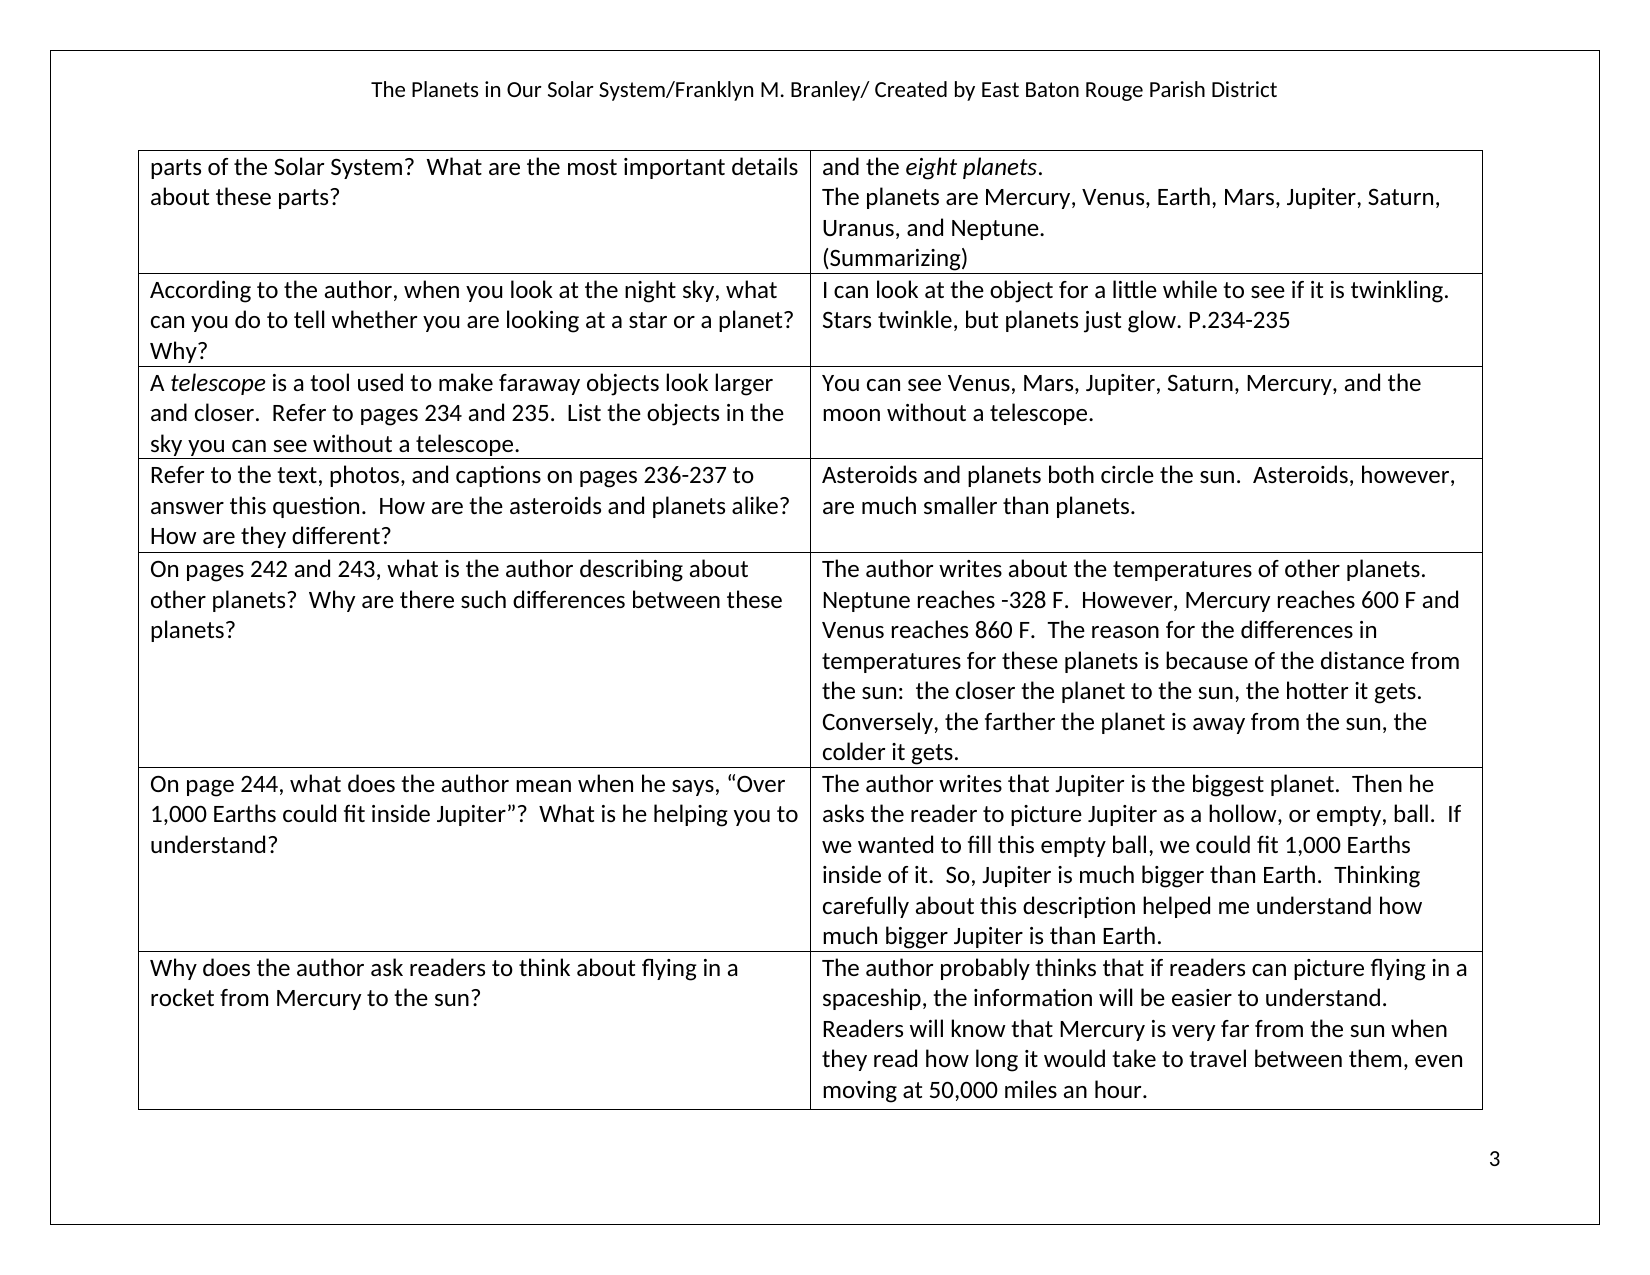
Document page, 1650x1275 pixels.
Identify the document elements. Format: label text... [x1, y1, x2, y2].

table_cell The author writes that Jupiter is the biggest planet. Then he asks the reader to picture Jupiter as a hollow, or empty, ball. If we wanted to fill this empty ball, we could fit 1,000 Earths inside of it. So, Jupiter is much bigger than Earth. Thinking carefully about this description helped me understand how much bigger Jupiter is than Earth. [811, 768, 1482, 951]
table_cell A telescope is a tool used to make faraway objects look larger and closer. Refer to pages 234 and 235. List the objects in the sky you can see without a telescope. [139, 367, 810, 458]
table_cell Why does the author ask readers to think about flying in a rocket from Mercury to the sun? [139, 952, 810, 1109]
table_cell The author probably thinks that if readers can picture flying in a spaceship, the information will be easier to understand. Readers will know that Mercury is very far from the sun when they read how long it would take to travel between them, even moving at 50,000 miles an hour. [811, 952, 1482, 1109]
table_cell I can look at the object for a little while to see if it is twinkling. Stars twinkle, but planets just glow. P.234-235 [811, 274, 1482, 366]
table_cell Asteroids and planets both circle the sun. Asteroids, however, are much smaller than planets. [811, 459, 1482, 552]
table_cell According to the author, when you look at the night sky, what can you do to tell whether you are looking at a star or a planet? Why? [139, 274, 810, 366]
table_cell On pages 242 and 243, what is the author describing about other planets? Why are there such differences between these planets? [139, 553, 810, 767]
table_cell On page 244, what does the author mean when he says, “Over 1,000 Earths could fit inside Jupiter”? What is he helping you to understand? [139, 768, 810, 951]
table_cell You can see Venus, Mars, Jupiter, Saturn, Mercury, and the moon without a telescope. [811, 367, 1482, 458]
table_cell Refer to the text, photos, and captions on pages 236-237 to answer this question. How are the asteroids and planets alike? How are they different? [139, 459, 810, 552]
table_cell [139, 151, 810, 273]
table_cell The author writes about the temperatures of other planets. Neptune reaches -328 F. However, Mercury reaches 600 F and Venus reaches 860 F. The reason for the differences in temperatures for these planets is because of the distance from the sun: the closer the planet to the sun, the hotter it gets. Conversely, the farther the planet is away from the sun, the colder it gets. [811, 553, 1482, 767]
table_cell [811, 151, 1482, 273]
